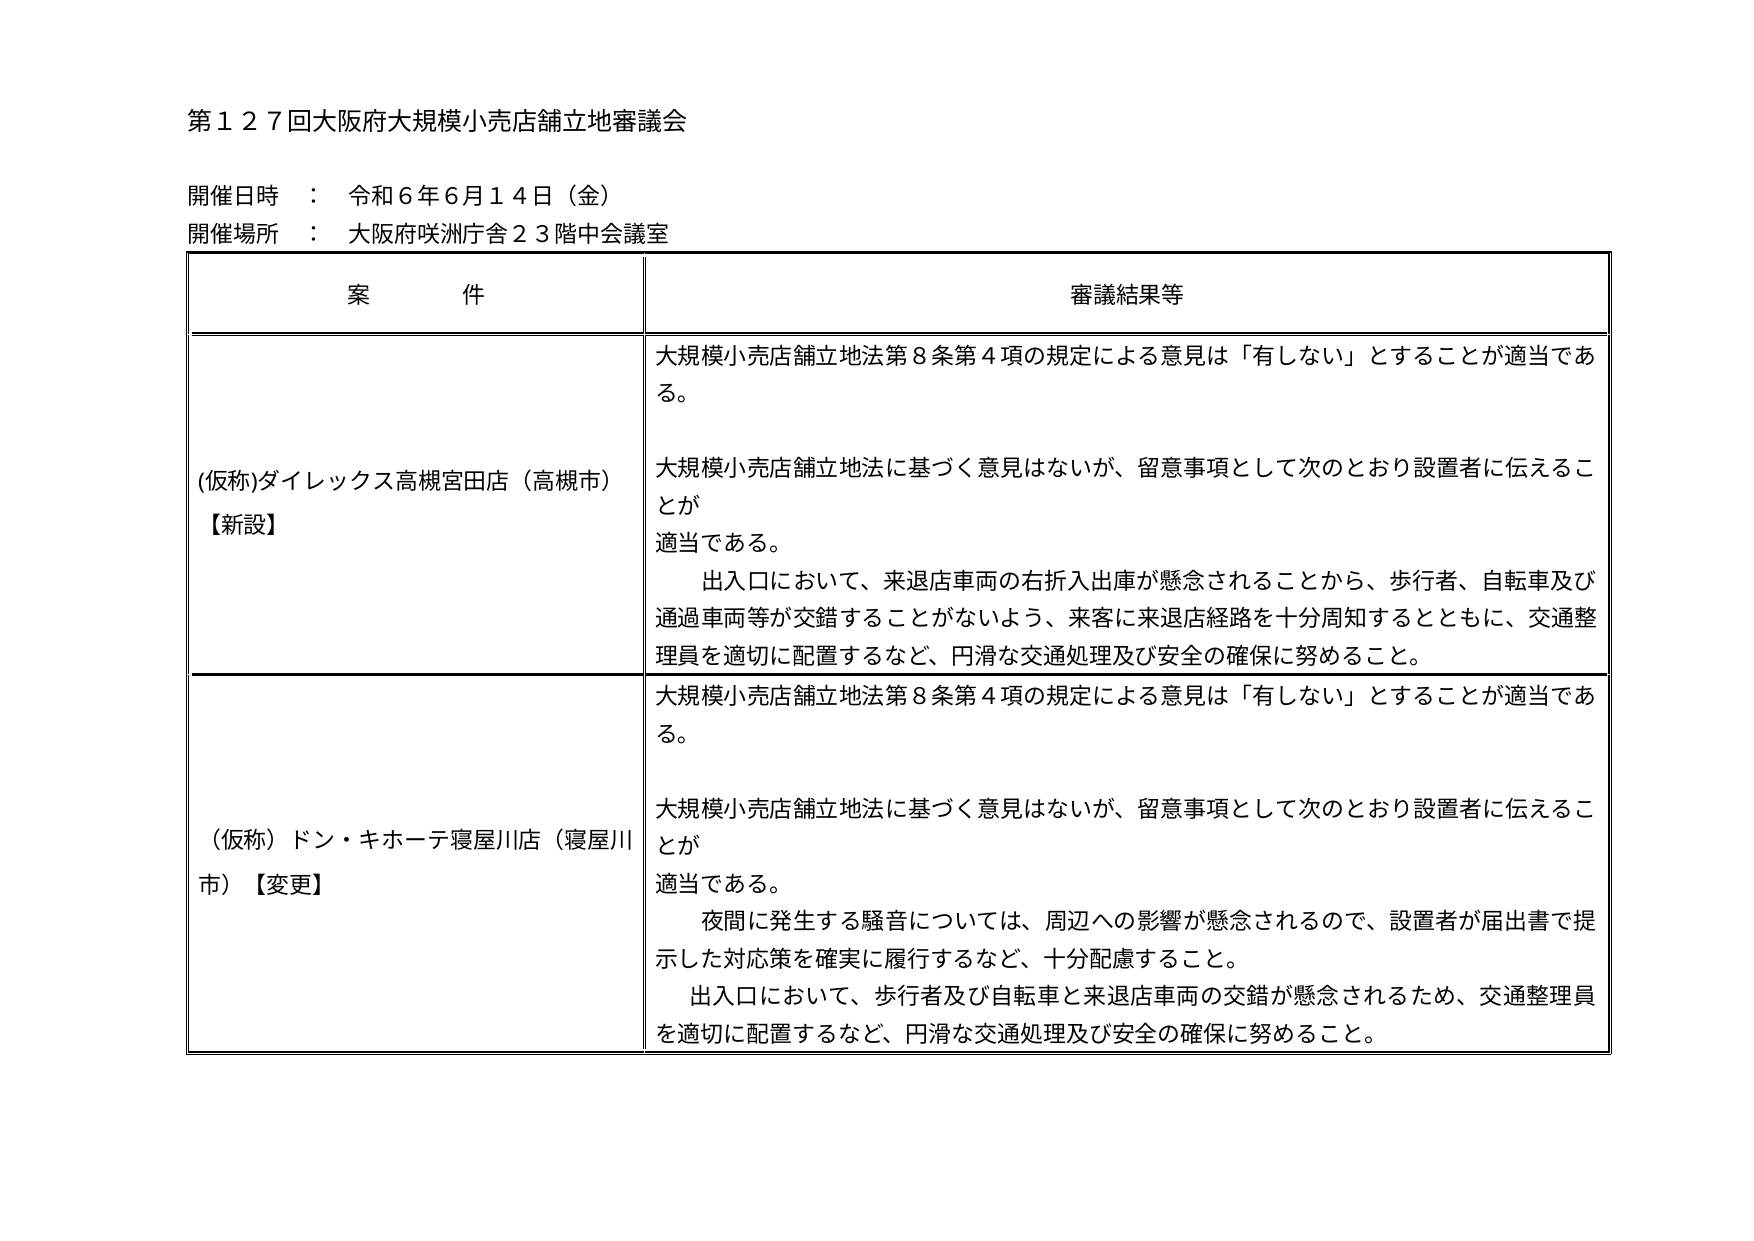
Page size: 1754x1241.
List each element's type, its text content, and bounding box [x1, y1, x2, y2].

table_header 審議結果等 [645, 254, 1608, 332]
text 開催日時 ： 令和６年６月１４日（金） [188, 176, 1577, 213]
text 開催場所 ： 大阪府咲洲庁舎２３階中会議室 [188, 213, 1577, 251]
table_cell (仮称)ダイレックス高槻宮田店（高槻市） 【新設】 [189, 332, 643, 673]
text 第１２７回大阪府大規模小売店舗立地審議会 [187, 101, 1577, 138]
table_cell 大規模小売店舗立地法第８条第４項の規定による意見は「有しない」とすることが適当である｡ 大規模小売店舗立地法に基づく意見はないが、留意事項として次のとおり設置者に伝えることが 適当である。 出入口において、来退店車両の右折入出庫が懸念されることから、歩行者、自転車及び通過車両等が交錯することがないよう、来客に来退店経路を十分周知するとともに、交通整理員を適切に配置するなど、円滑な交通処理及び安全の確保に努めること。 [646, 332, 1609, 673]
table_cell 大規模小売店舗立地法第８条第４項の規定による意見は「有しない」とすることが適当である｡ 大規模小売店舗立地法に基づく意見はないが、留意事項として次のとおり設置者に伝えることが 適当である。 夜間に発生する騒音については、周辺への影響が懸念されるので、設置者が届出書で提示した対応策を確実に履行するなど、十分配慮すること。 出入口において、歩行者及び自転車と来退店車両の交錯が懸念されるため、交通整理員を適切に配置するなど、円滑な交通処理及び安全の確保に努めること。 [645, 673, 1610, 1051]
table_header 案 件 [189, 254, 644, 332]
table_cell （仮称）ドン・キホーテ寝屋川店（寝屋川市）【変更】 [188, 673, 644, 1051]
